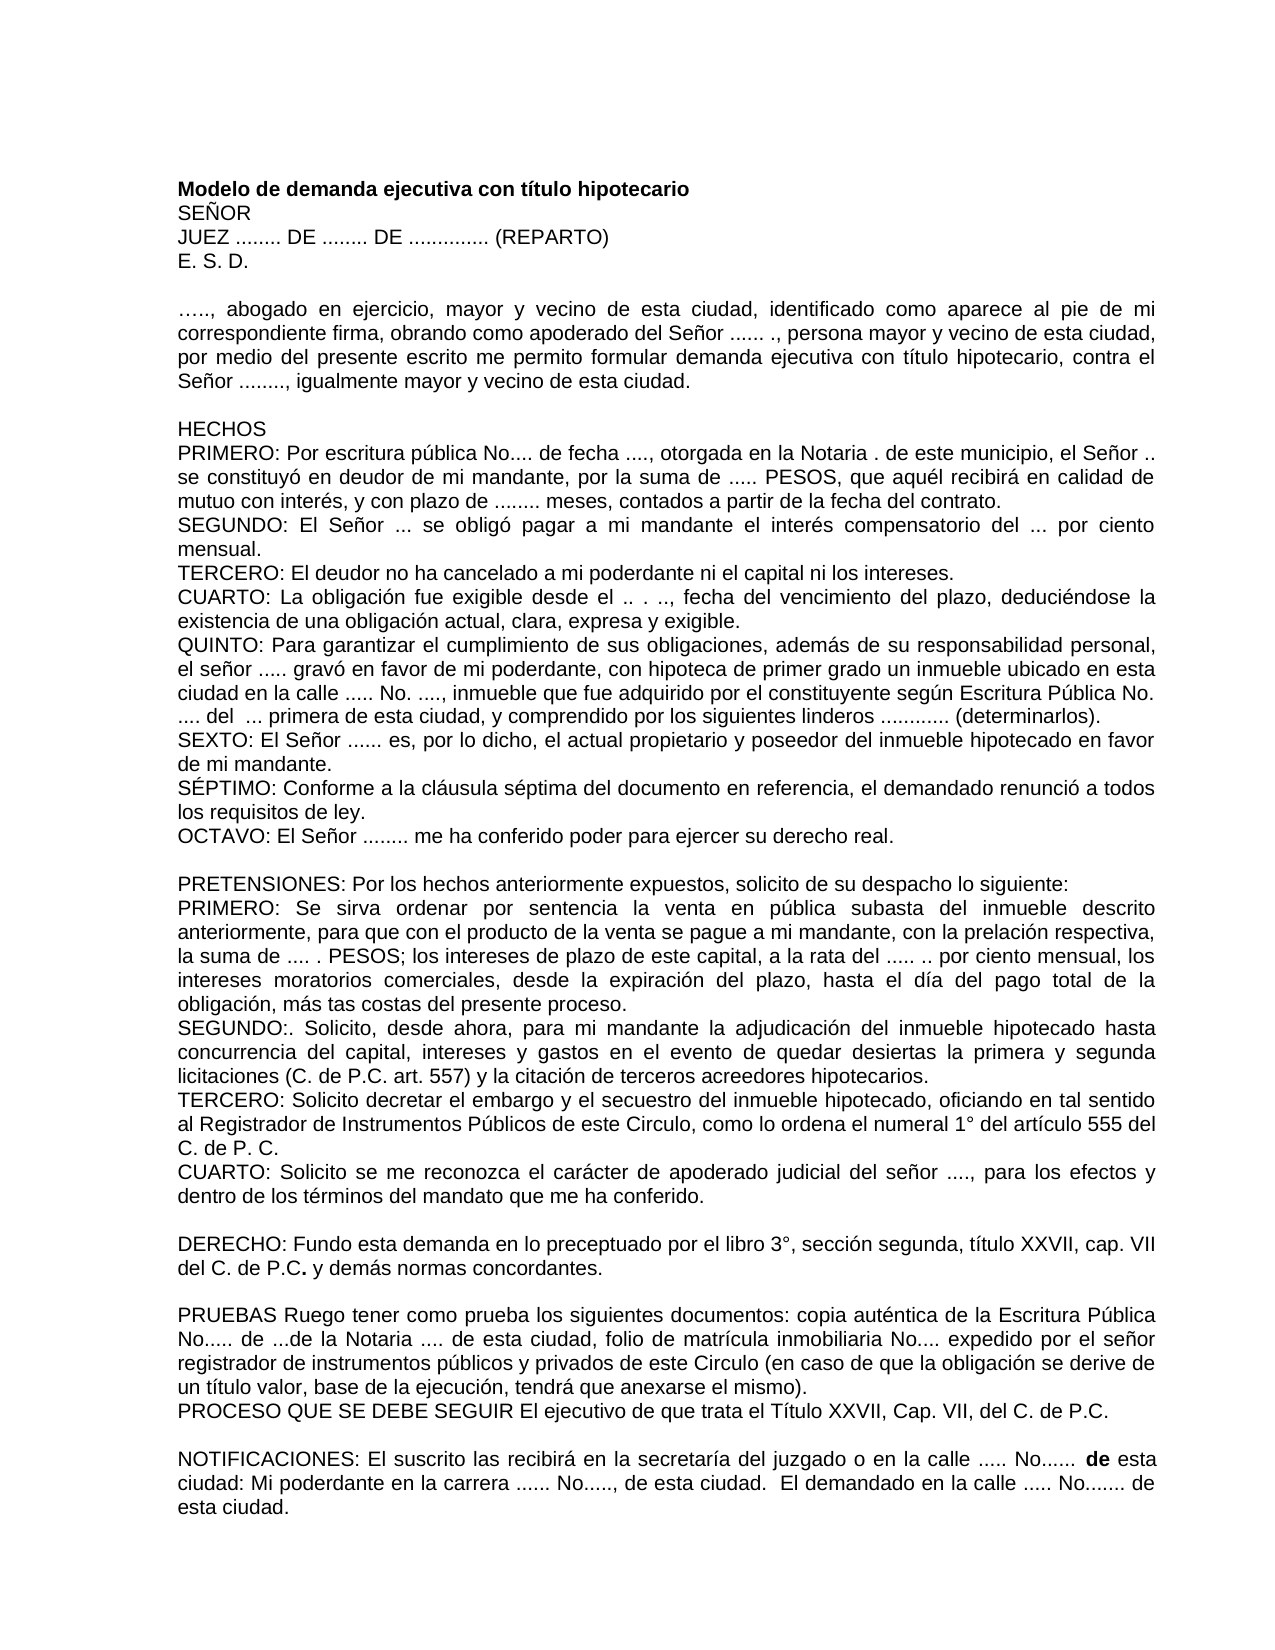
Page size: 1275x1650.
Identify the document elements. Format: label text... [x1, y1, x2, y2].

text PRIMERO: Se sirva ordenar por sentencia la venta en pública subasta del inmueble descrito anteriormente, para que con el producto de la venta se pague a mi mandante, con la prelación respectiva, la suma de .... . PESOS; los intereses de plazo de este capital, a la rata del ..... .. por ciento mensual, los intereses moratorios comerciales, desde la expiración del plazo, hasta el día del pago total de la obligación, más tas costas del presente proceso. [177, 896, 1157, 1016]
text Modelo de demanda ejecutiva con título hipotecario [177, 177, 1157, 201]
text QUINTO: Para garantizar el cumplimiento de sus obligaciones, además de su responsabilidad personal, el señor ..... gravó en favor de mi poderdante, con hipoteca de primer grado un inmueble ubicado en esta ciudad en la calle ..... No. ...., inmueble que fue adquirido por el constituyente según Escritura Pública No. .... del ... primera de esta ciudad, y comprendido por los siguientes linderos ............ (determinarlos). [177, 632, 1157, 728]
text HECHOS [177, 417, 1157, 441]
text PRIMERO: Por escritura pública No.... de fecha ...., otorgada en la Notaria . de este municipio, el Señor .. se constituyó en deudor de mi mandante, por la suma de ..... PESOS, que aquél recibirá en calidad de mutuo con interés, y con plazo de ........ meses, contados a partir de la fecha del contrato. [177, 441, 1157, 513]
text PRUEBAS Ruego tener como prueba los siguientes documentos: copia auténtica de la Escritura Pública No..... de ...de la Notaria .... de esta ciudad, folio de matrícula inmobiliaria No.... expedido por el señor registrador de instrumentos públicos y privados de este Circulo (en caso de que la obligación se derive de un título valor, base de la ejecución, tendrá que anexarse el mismo). [177, 1303, 1157, 1399]
text JUEZ ........ DE ........ DE .............. (REPARTO) [177, 225, 1157, 249]
text CUARTO: La obligación fue exigible desde el .. . .., fecha del vencimiento del plazo, deduciéndose la existencia de una obligación actual, clara, expresa y exigible. [177, 584, 1157, 632]
text SEGUNDO:. Solicito, desde ahora, para mi mandante la adjudicación del inmueble hipotecado hasta concurrencia del capital, intereses y gastos en el evento de quedar desiertas la primera y segunda licitaciones (C. de P.C. art. 557) y la citación de terceros acreedores hipotecarios. [177, 1016, 1157, 1088]
text DERECHO: Fundo esta demanda en lo preceptuado por el libro 3°, sección segunda, título XXVII, cap. VII del C. de P.C. y demás normas concordantes. [177, 1231, 1157, 1279]
text PROCESO QUE SE DEBE SEGUIR El ejecutivo de que trata el Título XXVII, Cap. VII, del C. de P.C. [177, 1399, 1157, 1423]
text SEGUNDO: El Señor ... se obligó pagar a mi mandante el interés compensatorio del ... por ciento mensual. [177, 513, 1157, 561]
text ….., abogado en ejercicio, mayor y vecino de esta ciudad, identificado como aparece al pie de mi correspondiente firma, obrando como apoderado del Señor ...... ., persona mayor y vecino de esta ciudad, por medio del presente escrito me permito formular demanda ejecutiva con título hipotecario, contra el Señor ........, igualmente mayor y vecino de esta ciudad. [177, 297, 1157, 393]
text TERCERO: El deudor no ha cancelado a mi poderdante ni el capital ni los intereses. [177, 561, 1157, 584]
text NOTIFICACIONES: El suscrito las recibirá en la secretaría del juzgado o en la calle ..... No...... de esta ciudad: Mi poderdante en la carrera ...... No....., de esta ciudad. El demandado en la calle ..... No....... de esta ciudad. [177, 1447, 1157, 1519]
text SEXTO: El Señor ...... es, por lo dicho, el actual propietario y poseedor del inmueble hipotecado en favor de mi mandante. [177, 728, 1157, 776]
text SEÑOR [177, 201, 1157, 225]
text OCTAVO: El Señor ........ me ha conferido poder para ejercer su derecho real. [177, 824, 1157, 848]
text PRETENSIONES: Por los hechos anteriormente expuestos, solicito de su despacho lo siguiente: [177, 872, 1157, 896]
text TERCERO: Solicito decretar el embargo y el secuestro del inmueble hipotecado, oficiando en tal sentido al Registrador de Instrumentos Públicos de este Circulo, como lo ordena el numeral 1° del artículo 555 del C. de P. C. [177, 1088, 1157, 1159]
text E. S. D. [177, 249, 1157, 273]
text CUARTO: Solicito se me reconozca el carácter de apoderado judicial del señor ...., para los efectos y dentro de los términos del mandato que me ha conferido. [177, 1159, 1157, 1207]
text SÉPTIMO: Conforme a la cláusula séptima del documento en referencia, el demandado renunció a todos los requisitos de ley. [177, 776, 1157, 824]
